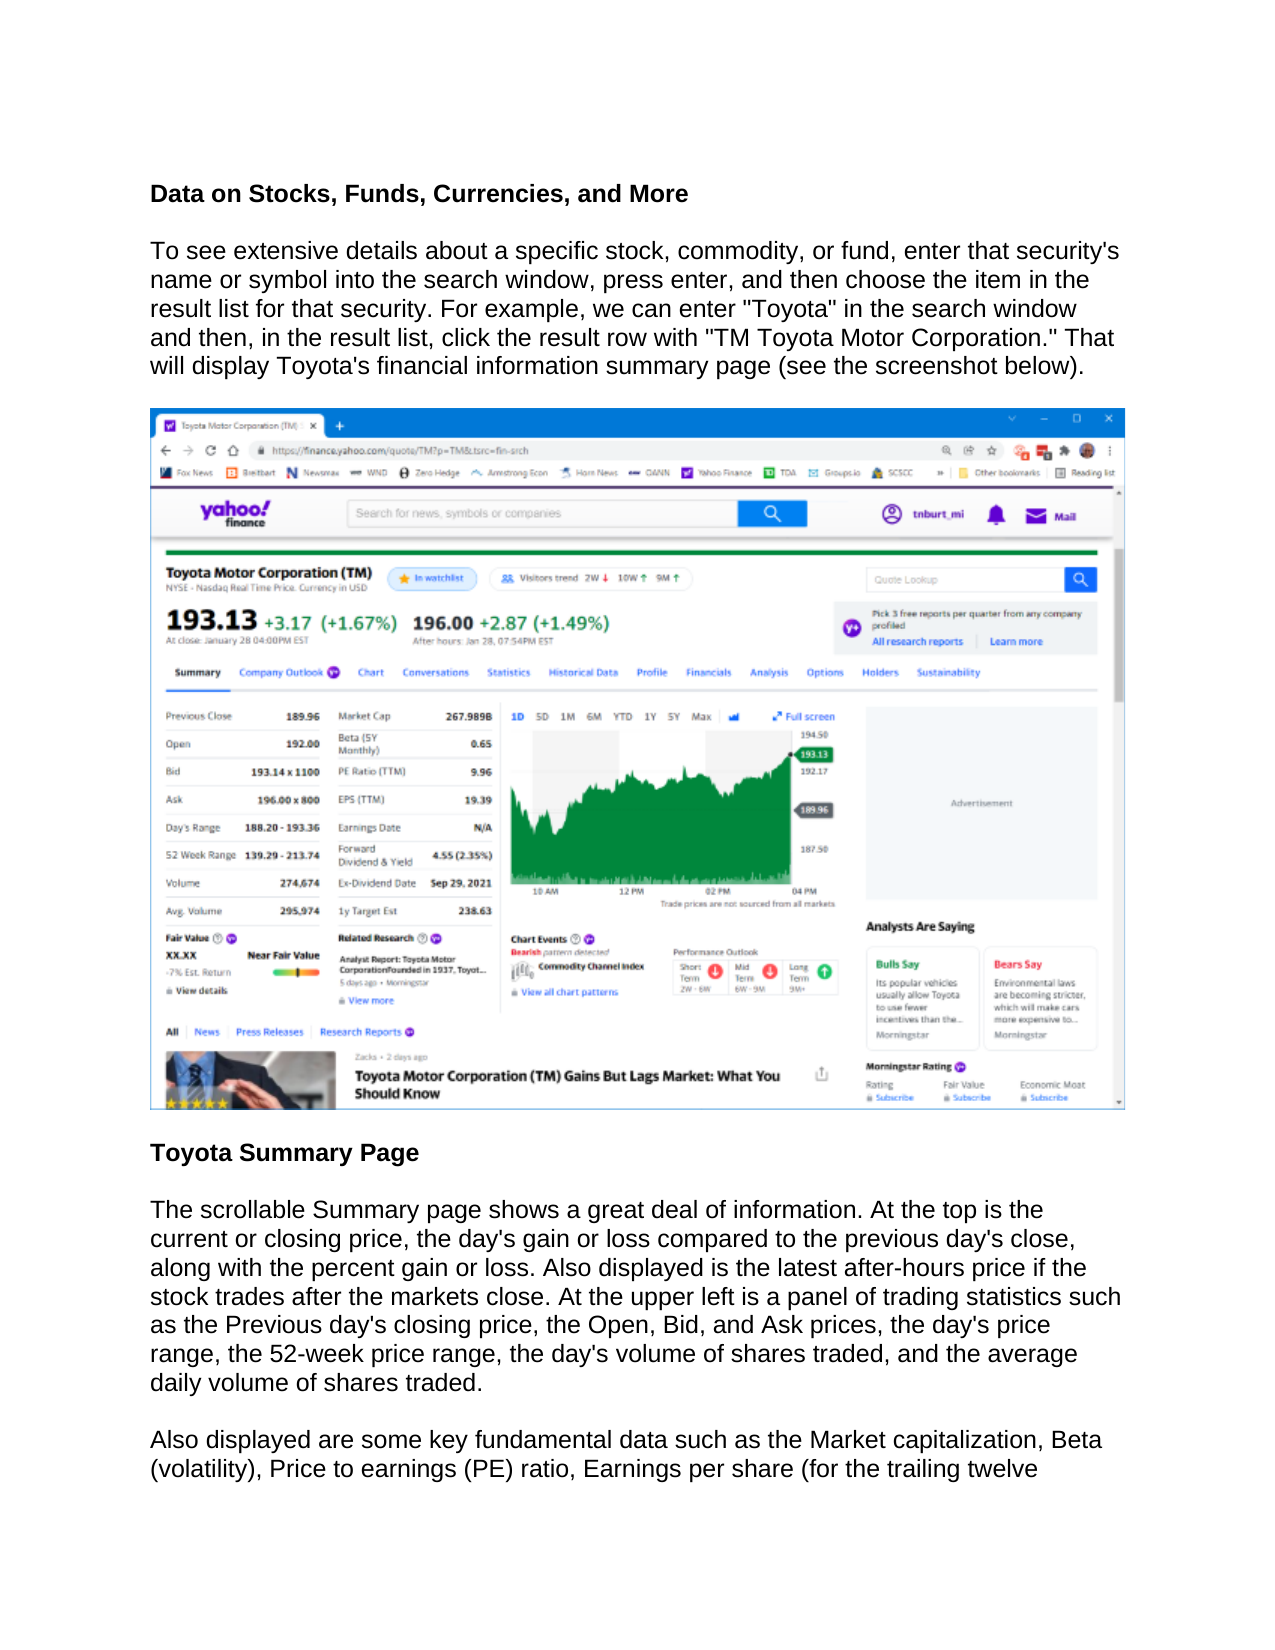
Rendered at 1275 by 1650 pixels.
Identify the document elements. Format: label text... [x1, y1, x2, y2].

text The scrollable Summary page shows a great deal of information. At the top is the current or closing price, the day's gain or loss compared to the previous day's close, along with the percent gain or loss. Also displayed is the latest after-hours price if the stock trades after the markets close. At the upper left is a panel of trading statistics such as the Previous day's closing price, the Open, Bid, and Ask prices, the day's price range, the 52-week price range, the day's volume of shares traded, and the average daily volume of shares traded. [150, 1195, 1125, 1397]
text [150, 1425, 1125, 1483]
subtitle Data on Stocks, Funds, Currencies, and More [150, 179, 1125, 207]
picture [150, 408, 1125, 1110]
text Toyota Summary Page [150, 1138, 1125, 1167]
text To see extensive details about a specific stock, commodity, or fund, enter that security's name or symbol into the search window, press enter, and then choose the item in the result list for that security. For example, we can enter "Toyota" in the search window and then, in the result list, click the result row with "TM Toyota Motor Corporation." That will display Toyota's financial information summary page (see the screenshot below). [150, 236, 1125, 380]
